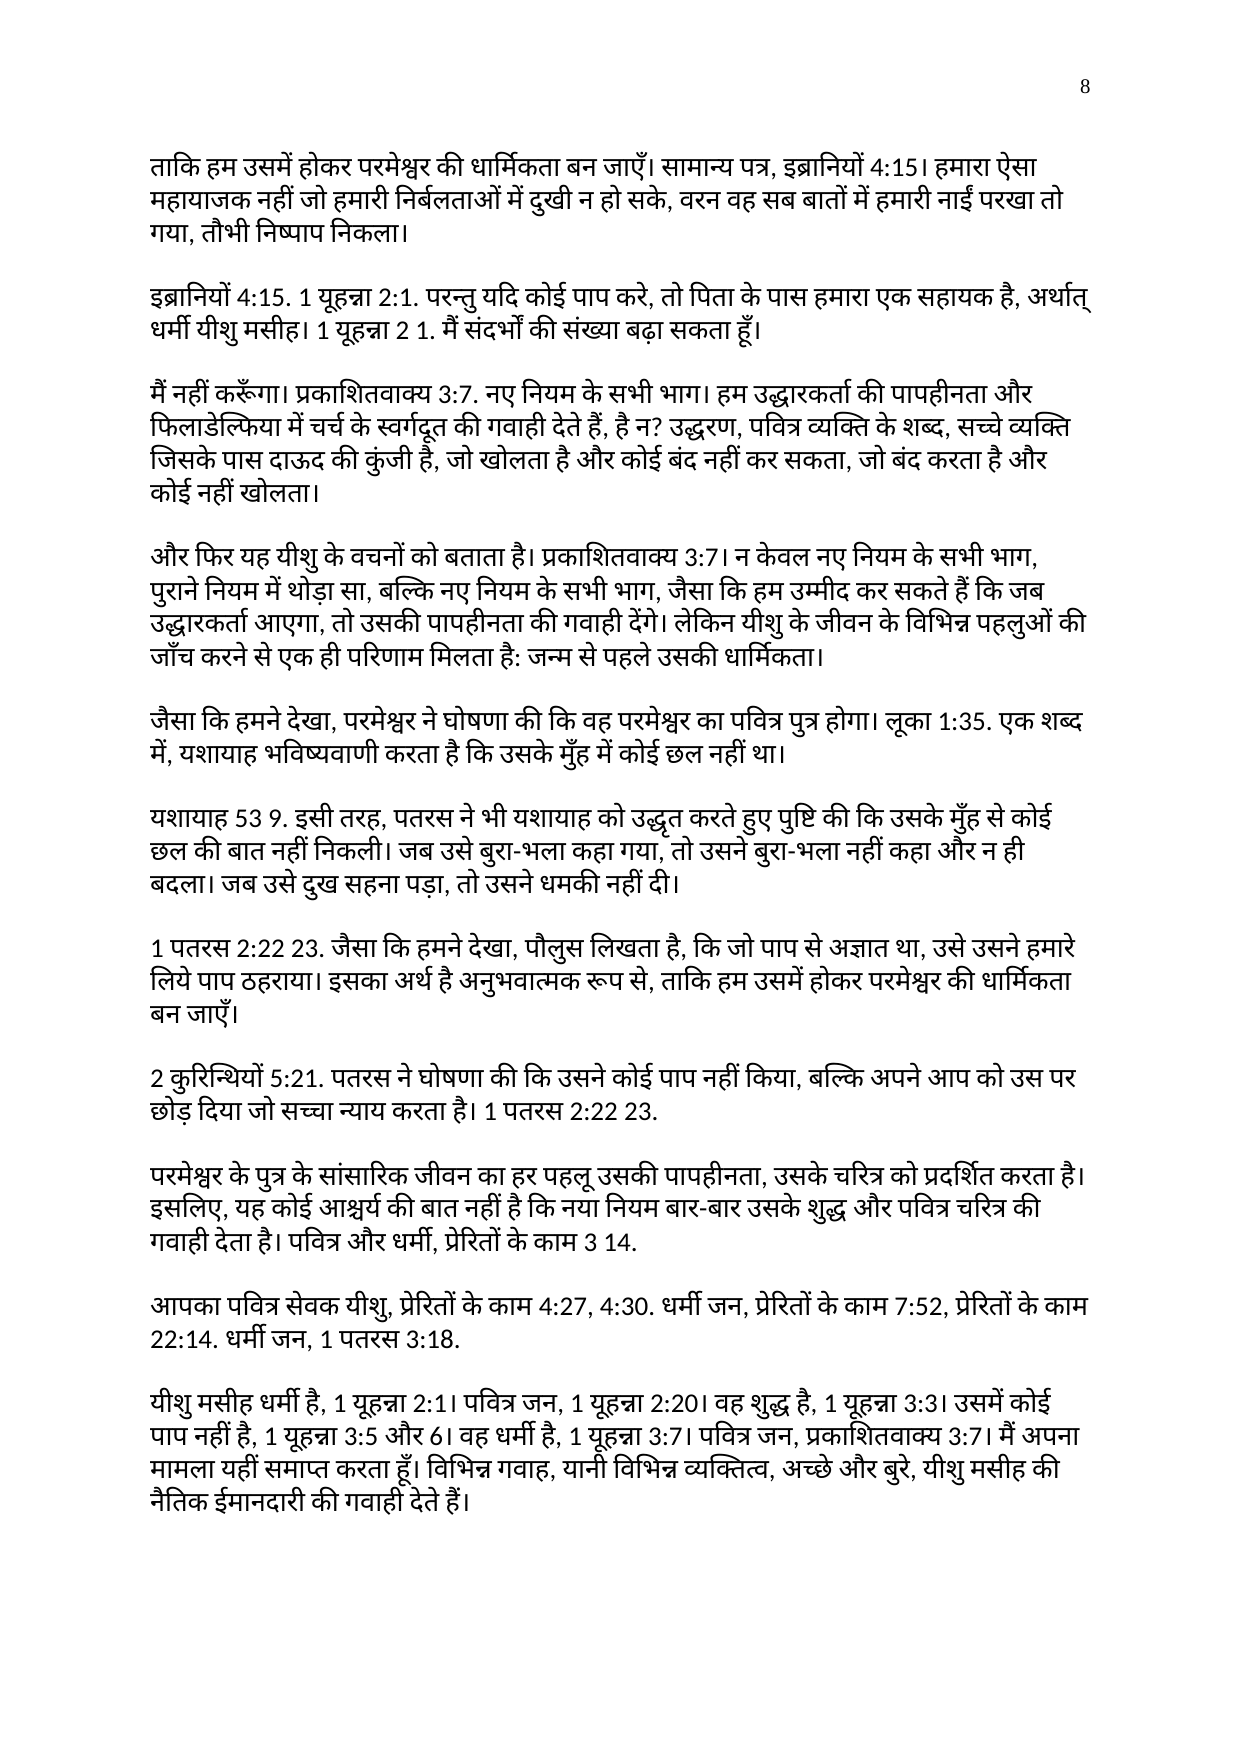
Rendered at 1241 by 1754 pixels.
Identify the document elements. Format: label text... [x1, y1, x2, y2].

text परमेश्वर के पुत्र के सांसारिक जीवन का हर पहलू उसकी पापहीनता, उसके चरित्र को प्रदर्शित करता है। इसलिए, यह कोई आश्चर्य की बात नहीं है कि नया नियम बार-बार उसके शुद्ध और पवित्र चरित्र की गवाही देता है। पवित्र और धर्मी, प्रेरितों के काम 3 14. [150, 1159, 1090, 1258]
text यीशु मसीह धर्मी है, 1 यूहन्ना 2:1। पवित्र जन, 1 यूहन्ना 2:20। वह शुद्ध है, 1 यूहन्ना 3:3। उसमें कोई पाप नहीं है, 1 यूहन्ना 3:5 और 6। वह धर्मी है, 1 यूहन्ना 3:7। पवित्र जन, प्रकाशितवाक्य 3:7। मैं अपना मामला यहीं समाप्त करता हूँ। विभिन्न गवाह, यानी विभिन्न व्यक्तित्व, अच्छे और बुरे, यीशु मसीह की नैतिक ईमानदारी की गवाही देते हैं। [150, 1386, 1090, 1518]
text ताकि हम उसमें होकर परमेश्वर की धार्मिकता बन जाएँ। सामान्य पत्र, इब्रानियों 4:15। हमारा ऐसा महायाजक नहीं जो हमारी निर्बलताओं में दुखी न हो सके, वरन वह सब बातों में हमारी नाईं परखा तो गया, तौभी निष्पाप निकला। [150, 150, 1090, 249]
text आपका पवित्र सेवक यीशु, प्रेरितों के काम 4:27, 4:30. धर्मी जन, प्रेरितों के काम 7:52, प्रेरितों के काम 22:14. धर्मी जन, 1 पतरस 3:18. [150, 1289, 1090, 1355]
text यशायाह 53 9. इसी तरह, पतरस ने भी यशायाह को उद्धृत करते हुए पुष्टि की कि उसके मुँह से कोई छल की बात नहीं निकली। जब उसे बुरा-भला कहा गया, तो उसने बुरा-भला नहीं कहा और न ही बदला। जब उसे दुख सहना पड़ा, तो उसने धमकी नहीं दी। [150, 801, 1090, 900]
text मैं नहीं करूँगा। प्रकाशितवाक्य 3:7. नए नियम के सभी भाग। हम उद्धारकर्ता की पापहीनता और फिलाडेल्फिया में चर्च के स्वर्गदूत की गवाही देते हैं, है न? उद्धरण, पवित्र व्यक्ति के शब्द, सच्चे व्यक्ति जिसके पास दाऊद की कुंजी है, जो खोलता है और कोई बंद नहीं कर सकता, जो बंद करता है और कोई नहीं खोलता। [150, 377, 1090, 509]
text इब्रानियों 4:15. 1 यूहन्ना 2:1. परन्तु यदि कोई पाप करे, तो पिता के पास हमारा एक सहायक है, अर्थात् धर्मी यीशु मसीह। 1 यूहन्ना 2 1. मैं संदर्भों की संख्या बढ़ा सकता हूँ। [150, 280, 1090, 346]
text जैसा कि हमने देखा, परमेश्वर ने घोषणा की कि वह परमेश्वर का पवित्र पुत्र होगा। लूका 1:35. एक शब्द में, यशायाह भविष्यवाणी करता है कि उसके मुँह में कोई छल नहीं था। [150, 704, 1090, 770]
text और फिर यह यीशु के वचनों को बताता है। प्रकाशितवाक्य 3:7। न केवल नए नियम के सभी भाग, पुराने नियम में थोड़ा सा, बल्कि नए नियम के सभी भाग, जैसा कि हम उम्मीद कर सकते हैं कि जब उद्धारकर्ता आएगा, तो उसकी पापहीनता की गवाही देंगे। लेकिन यीशु के जीवन के विभिन्न पहलुओं की जाँच करने से एक ही परिणाम मिलता है: जन्म से पहले उसकी धार्मिकता। [150, 541, 1090, 673]
text 2 कुरिन्थियों 5:21. पतरस ने घोषणा की कि उसने कोई पाप नहीं किया, बल्कि अपने आप को उस पर छोड़ दिया जो सच्चा न्याय करता है। 1 पतरस 2:22 23. [150, 1061, 1090, 1127]
text 1 पतरस 2:22 23. जैसा कि हमने देखा, पौलुस लिखता है, कि जो पाप से अज्ञात था, उसे उसने हमारे लिये पाप ठहराया। इसका अर्थ है अनुभवात्मक रूप से, ताकि हम उसमें होकर परमेश्वर की धार्मिकता बन जाएँ। [150, 931, 1090, 1030]
